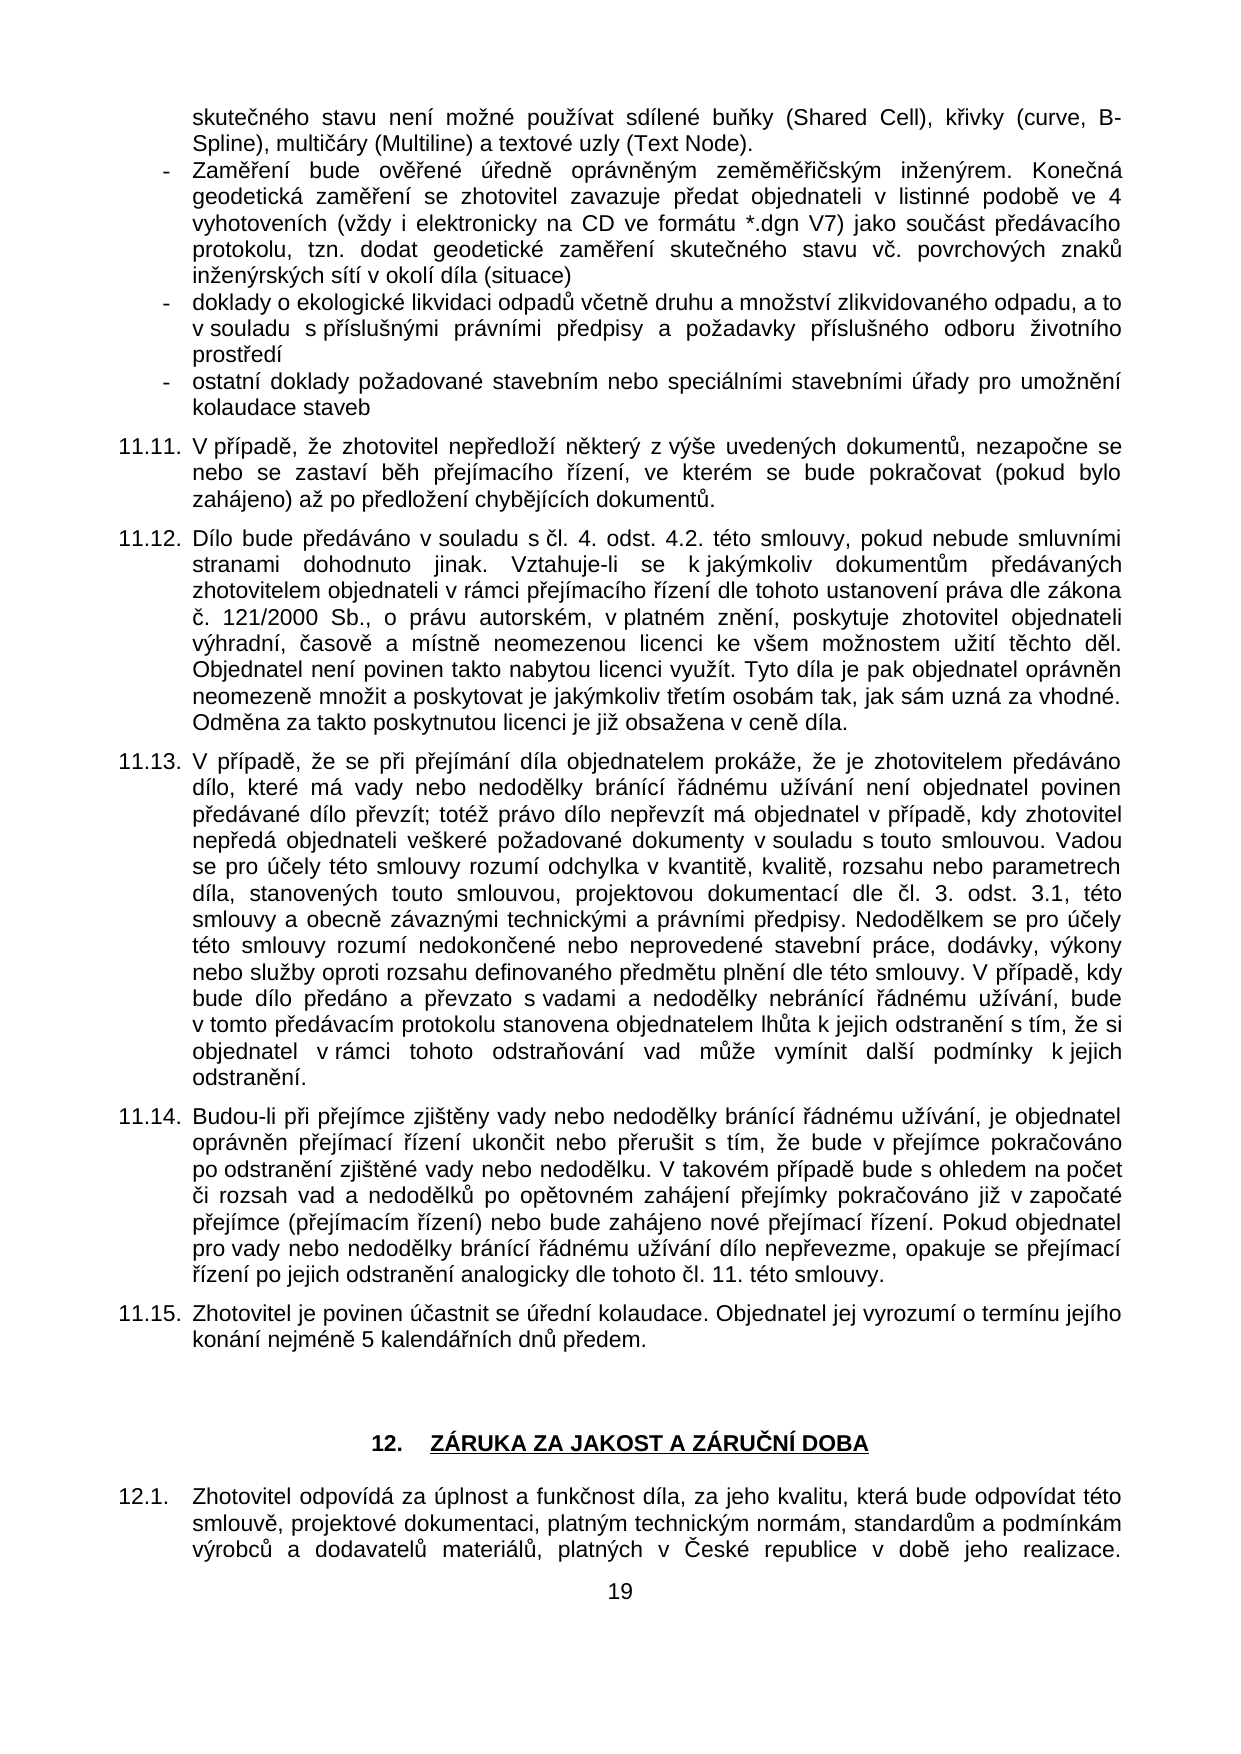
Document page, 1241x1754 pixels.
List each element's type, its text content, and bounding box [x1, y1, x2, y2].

list V případě, že se při přejímání díla objednatelem prokáže, že je zhotovitelem předáváno dílo, které má vady nebo nedodělky bránící řádnému užívání není objednatel povinen předávané dílo převzít; totéž právo dílo nepřevzít má objednatel v případě, kdy zhotovitel nepředá objednateli veškeré požadované dokumenty v souladu s touto smlouvou. Vadou se pro účely této smlouvy rozumí odchylka v kvantitě, kvalitě, rozsahu nebo parametrech díla, stanovených touto smlouvou, projektovou dokumentací dle čl. 3. odst. 3.1, této smlouvy a obecně závaznými technickými a právními předpisy. Nedodělkem se pro účely této smlouvy rozumí nedokončené nebo neprovedené stavební práce, dodávky, výkony nebo služby oproti rozsahu definovaného předmětu plnění dle této smlouvy. V případě, kdy bude dílo předáno a převzato s vadami a nedodělky nebránící řádnému užívání, bude v tomto předávacím protokolu stanovena objednatelem lhůta k jejich odstranění s tím, že si objednatel v rámci tohoto odstraňování vad může vymínit další podmínky k jejich odstranění. [118, 748, 1122, 1091]
list Budou-li při přejímce zjištěny vady nebo nedodělky bránící řádnému užívání, je objednatel oprávněn přejímací řízení ukončit nebo přerušit s tím, že bude v přejímce pokračováno po odstranění zjištěné vady nebo nedodělku. V takovém případě bude s ohledem na počet či rozsah vad a nedodělků po opětovném zahájení přejímky pokračováno již v započaté přejímce (přejímacím řízení) nebo bude zahájeno nové přejímací řízení. Pokud objednatel pro vady nebo nedodělky bránící řádnému užívání dílo nepřevezme, opakuje se přejímací řízení po jejich odstranění analogicky dle tohoto čl. 11. této smlouvy. [118, 1103, 1122, 1287]
list Zhotovitel je povinen účastnit se úřední kolaudace. Objednatel jej vyrozumí o termínu jejího konání nejméně 5 kalendářních dnů předem. [118, 1300, 1122, 1353]
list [162, 104, 1122, 157]
list doklady o ekologické likvidaci odpadů včetně druhu a množství zlikvidovaného odpadu, a to v souladu s příslušnými právními předpisy a požadavky příslušného odboru životního prostředí [162, 288, 1122, 368]
list V případě, že zhotovitel nepředloží některý z výše uvedených dokumentů, nezapočne se nebo se zastaví běh přejímacího řízení, ve kterém se bude pokračovat (pokud bylo zahájeno) až po předložení chybějících dokumentů. [118, 433, 1122, 512]
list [118, 1483, 1122, 1562]
list ostatní doklady požadované stavebním nebo speciálními stavebními úřady pro umožnění kolaudace staveb [162, 368, 1122, 421]
list Záruka za jakost a záruční doba [118, 1430, 1122, 1457]
list Dílo bude předáváno v souladu s čl. 4. odst. 4.2. této smlouvy, pokud nebude smluvními stranami dohodnuto jinak. Vztahuje-li se k jakýmkoliv dokumentům předávaných zhotovitelem objednateli v rámci přejímacího řízení dle tohoto ustanovení práva dle zákona č. 121/2000 Sb., o právu autorském, v platném znění, poskytuje zhotovitel objednateli výhradní, časově a místně neomezenou licenci ke všem možnostem užití těchto děl. Objednatel není povinen takto nabytou licenci využít. Tyto díla je pak objednatel oprávněn neomezeně množit a poskytovat je jakýmkoliv třetím osobám tak, jak sám uzná za vhodné. Odměna za takto poskytnutou licenci je již obsažena v ceně díla. [118, 524, 1122, 735]
list Zaměření bude ověřené úředně oprávněným zeměměřičským inženýrem. Konečná geodetická zaměření se zhotovitel zavazuje předat objednateli v listinné podobě ve 4 vyhotoveních (vždy i elektronicky na CD ve formátu *.dgn V7) jako součást předávacího protokolu, tzn. dodat geodetické zaměření skutečného stavu vč. povrchových znaků inženýrských sítí v okolí díla (situace) [162, 157, 1122, 288]
